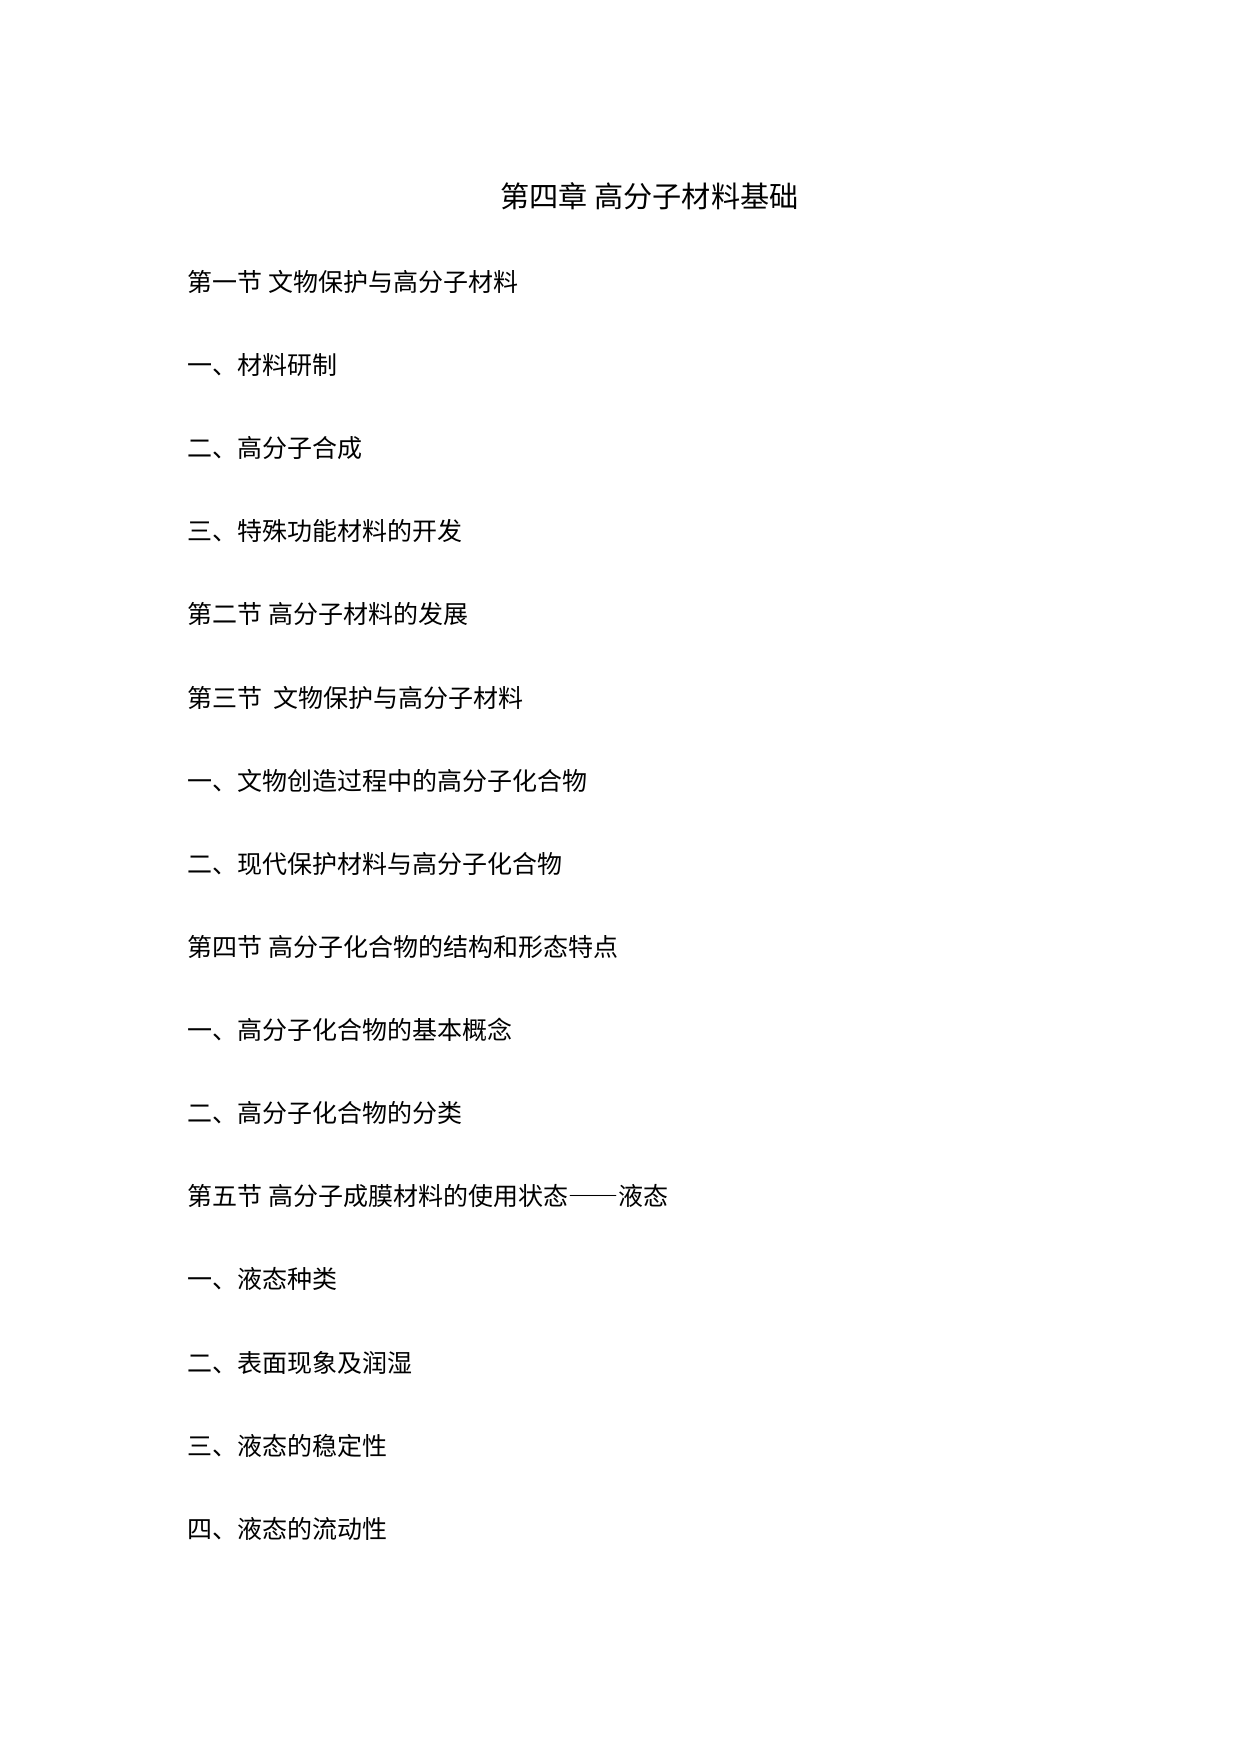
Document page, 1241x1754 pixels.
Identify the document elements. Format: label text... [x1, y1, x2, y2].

text 四、液态的流动性 [187, 1495, 1053, 1560]
text 第三节 文物保护与高分子材料 [187, 664, 1053, 729]
text 三、特殊功能材料的开发 [187, 497, 1053, 562]
text 一、文物创造过程中的高分子化合物 [187, 747, 1053, 812]
text 第四节 高分子化合物的结构和形态特点 [187, 913, 1053, 978]
text 二、高分子化合物的分类 [187, 1079, 1053, 1144]
text 一、液态种类 [187, 1246, 1053, 1311]
text 一、材料研制 [187, 331, 1053, 396]
text 二、高分子合成 [187, 414, 1053, 479]
text 二、现代保护材料与高分子化合物 [187, 830, 1053, 895]
text 第一节 文物保护与高分子材料 [187, 248, 1053, 313]
subtitle 第四章 高分子材料基础 [187, 162, 1053, 227]
text 一、高分子化合物的基本概念 [187, 996, 1053, 1061]
text 第二节 高分子材料的发展 [187, 581, 1053, 646]
text 二、表面现象及润湿 [187, 1329, 1053, 1394]
text 第五节 高分子成膜材料的使用状态——液态 [187, 1162, 1053, 1227]
text 三、液态的稳定性 [187, 1412, 1053, 1477]
